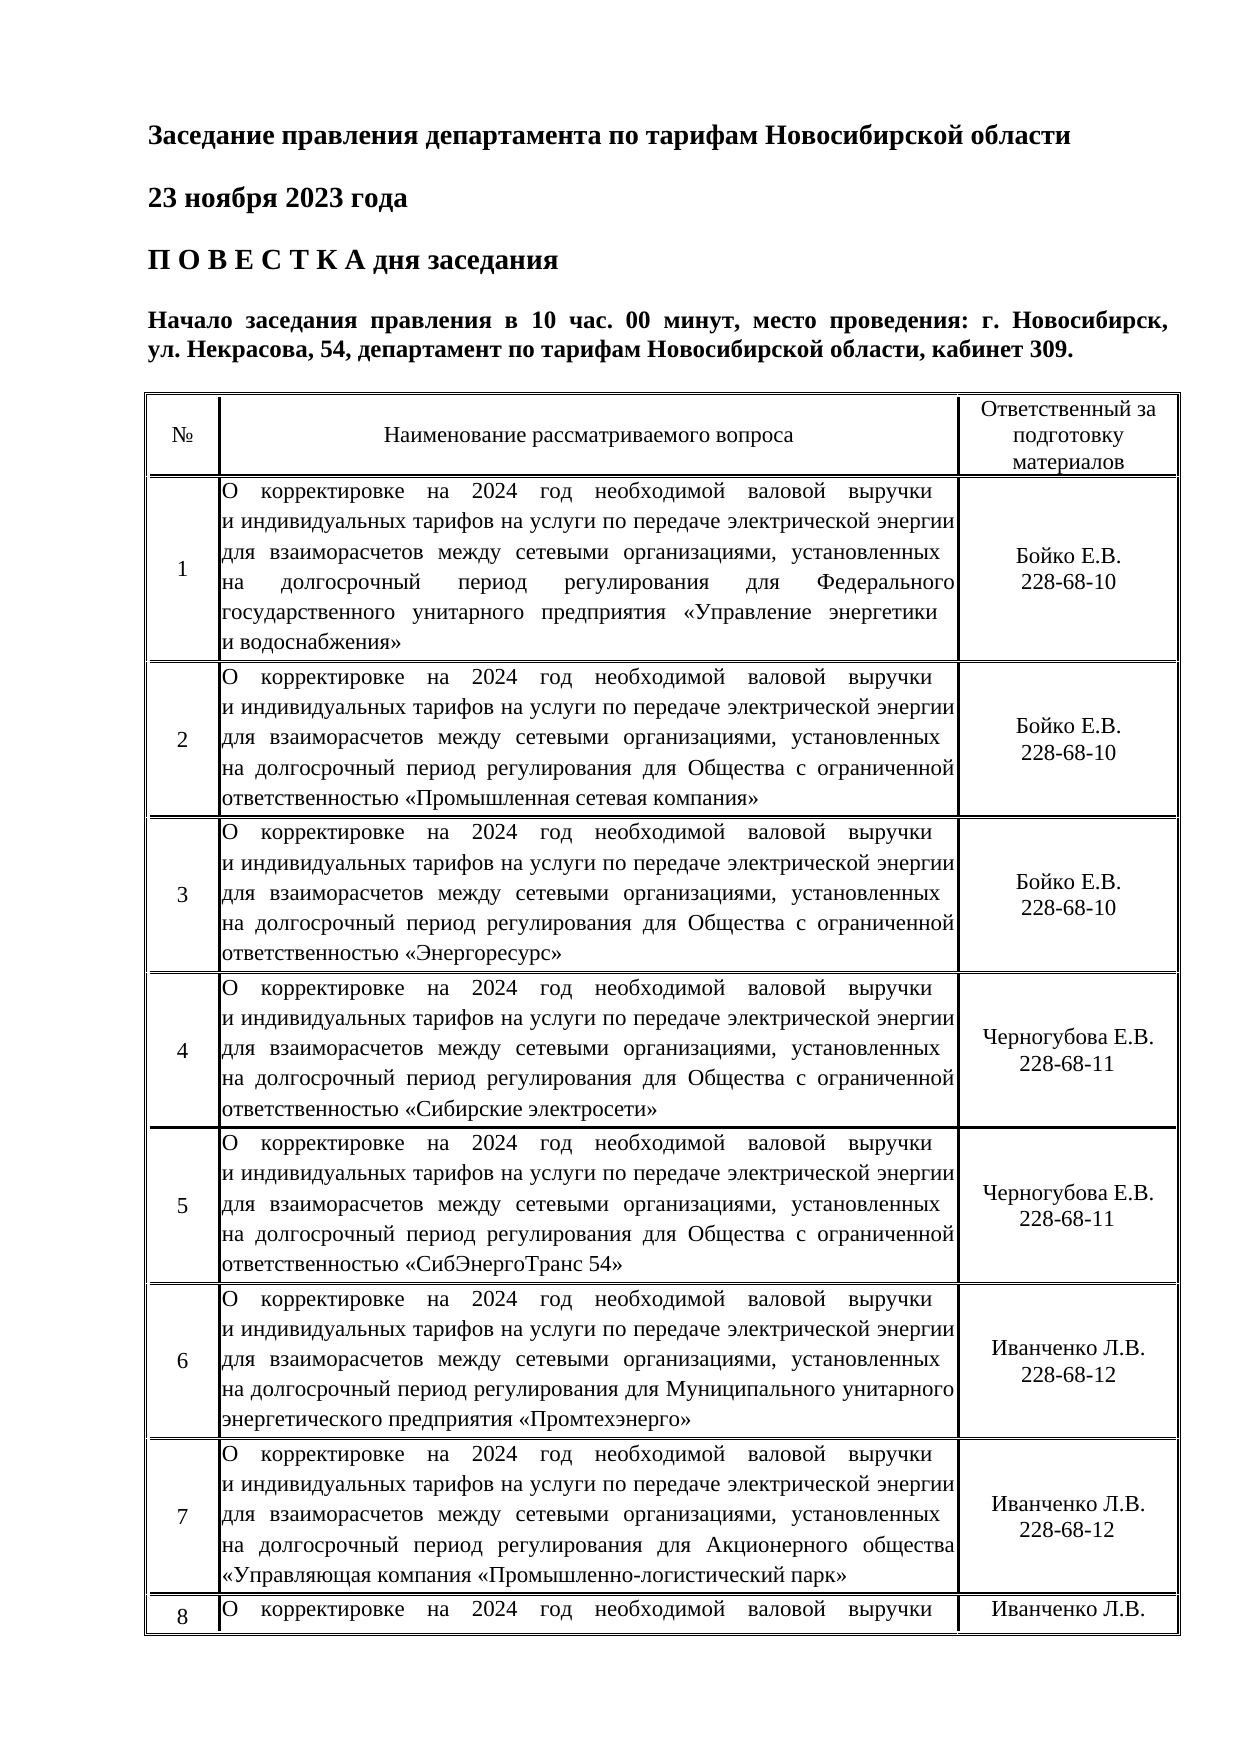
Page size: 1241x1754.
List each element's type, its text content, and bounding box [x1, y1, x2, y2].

table_cell 4 [145, 971, 219, 1126]
table_cell 2 [145, 660, 219, 815]
table_header № [147, 395, 219, 474]
table_cell О корректировке на 2024 год необходимой валовой выручки и индивидуальных тарифов на услуги по передаче электрической энергии для взаиморасчетов между сетевыми организациями, установленных на долгосрочный период регулирования для Муниципального унитарного энергетического предприятия «Промтехэнерго» [221, 1285, 957, 1437]
table_cell 3 [147, 815, 218, 971]
table_cell Иванченко Л.В. 228-68-12 [958, 1437, 1179, 1592]
table_cell 1 [147, 474, 218, 660]
table_cell Иванченко Л.В. 228-68-12 [960, 1281, 1178, 1437]
table_cell О корректировке на 2024 год необходимой валовой выручки и индивидуальных тарифов на услуги по передаче электрической энергии для взаиморасчетов между сетевыми организациями, установленных на долгосрочный период регулирования для Общества с ограниченной ответственностью «СибЭнергоТранс 54» [221, 1129, 957, 1281]
table_cell 5 [147, 1126, 218, 1281]
table_cell 6 [147, 1281, 218, 1437]
table_cell О корректировке на 2024 год необходимой валовой выручки и индивидуальных тарифов на услуги по передаче электрической энергии для взаиморасчетов между сетевыми организациями, установленных на долгосрочный период регулирования для Акционерного общества «Управляющая компания «Промышленно-логистический парк» [221, 1440, 957, 1592]
table_cell О корректировке на 2024 год необходимой валовой выручки и индивидуальных тарифов на услуги по передаче электрической энергии для взаиморасчетов между сетевыми организациями, установленных на долгосрочный период регулирования для Общества с ограниченной ответственностью «Промышленная сетевая компания» [221, 663, 957, 815]
table_cell О корректировке на 2024 год необходимой валовой выручки и индивидуальных тарифов на услуги по передаче электрической энергии для взаиморасчетов между сетевыми организациями, установленных на долгосрочный период регулирования для Федерального государственного унитарного предприятия «Управление энергетики и водоснабжения» [221, 478, 957, 660]
table_cell 8 [147, 1592, 219, 1633]
table_cell Бойко Е.В. 228-68-10 [960, 474, 1178, 660]
table_cell Бойко Е.В. 228-68-10 [958, 660, 1179, 815]
table_cell Черногубова Е.В. 228-68-11 [958, 971, 1179, 1126]
text Начало заседания правления в 10 час. 00 минут, место проведения: г. Новосибирск, ул. Некрасова, 54, департамент по тарифам Новосибирской области, кабинет 309. [148, 305, 1181, 363]
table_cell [219, 1596, 958, 1633]
table_cell 7 [145, 1437, 219, 1592]
table_cell Бойко Е.В. 228-68-10 [960, 815, 1178, 971]
table_cell Черногубова Е.В. 228-68-11 [960, 1126, 1177, 1281]
text 23 ноября 2023 года [148, 180, 1181, 213]
subtitle Заседание правления департамента по тарифам Новосибирской области [148, 118, 1181, 151]
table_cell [958, 1592, 1178, 1633]
text П О В Е С Т К А дня заседания [148, 242, 1181, 276]
table_cell О корректировке на 2024 год необходимой валовой выручки и индивидуальных тарифов на услуги по передаче электрической энергии для взаиморасчетов между сетевыми организациями, установленных на долгосрочный период регулирования для Общества с ограниченной ответственностью «Сибирские электросети» [221, 974, 957, 1126]
table_cell О корректировке на 2024 год необходимой валовой выручки и индивидуальных тарифов на услуги по передаче электрической энергии для взаиморасчетов между сетевыми организациями, установленных на долгосрочный период регулирования для Общества с ограниченной ответственностью «Энергоресурс» [221, 819, 957, 971]
table_header Ответственный за подготовку материалов [958, 395, 1177, 474]
table_header Наименование рассматриваемого вопроса [219, 393, 958, 474]
